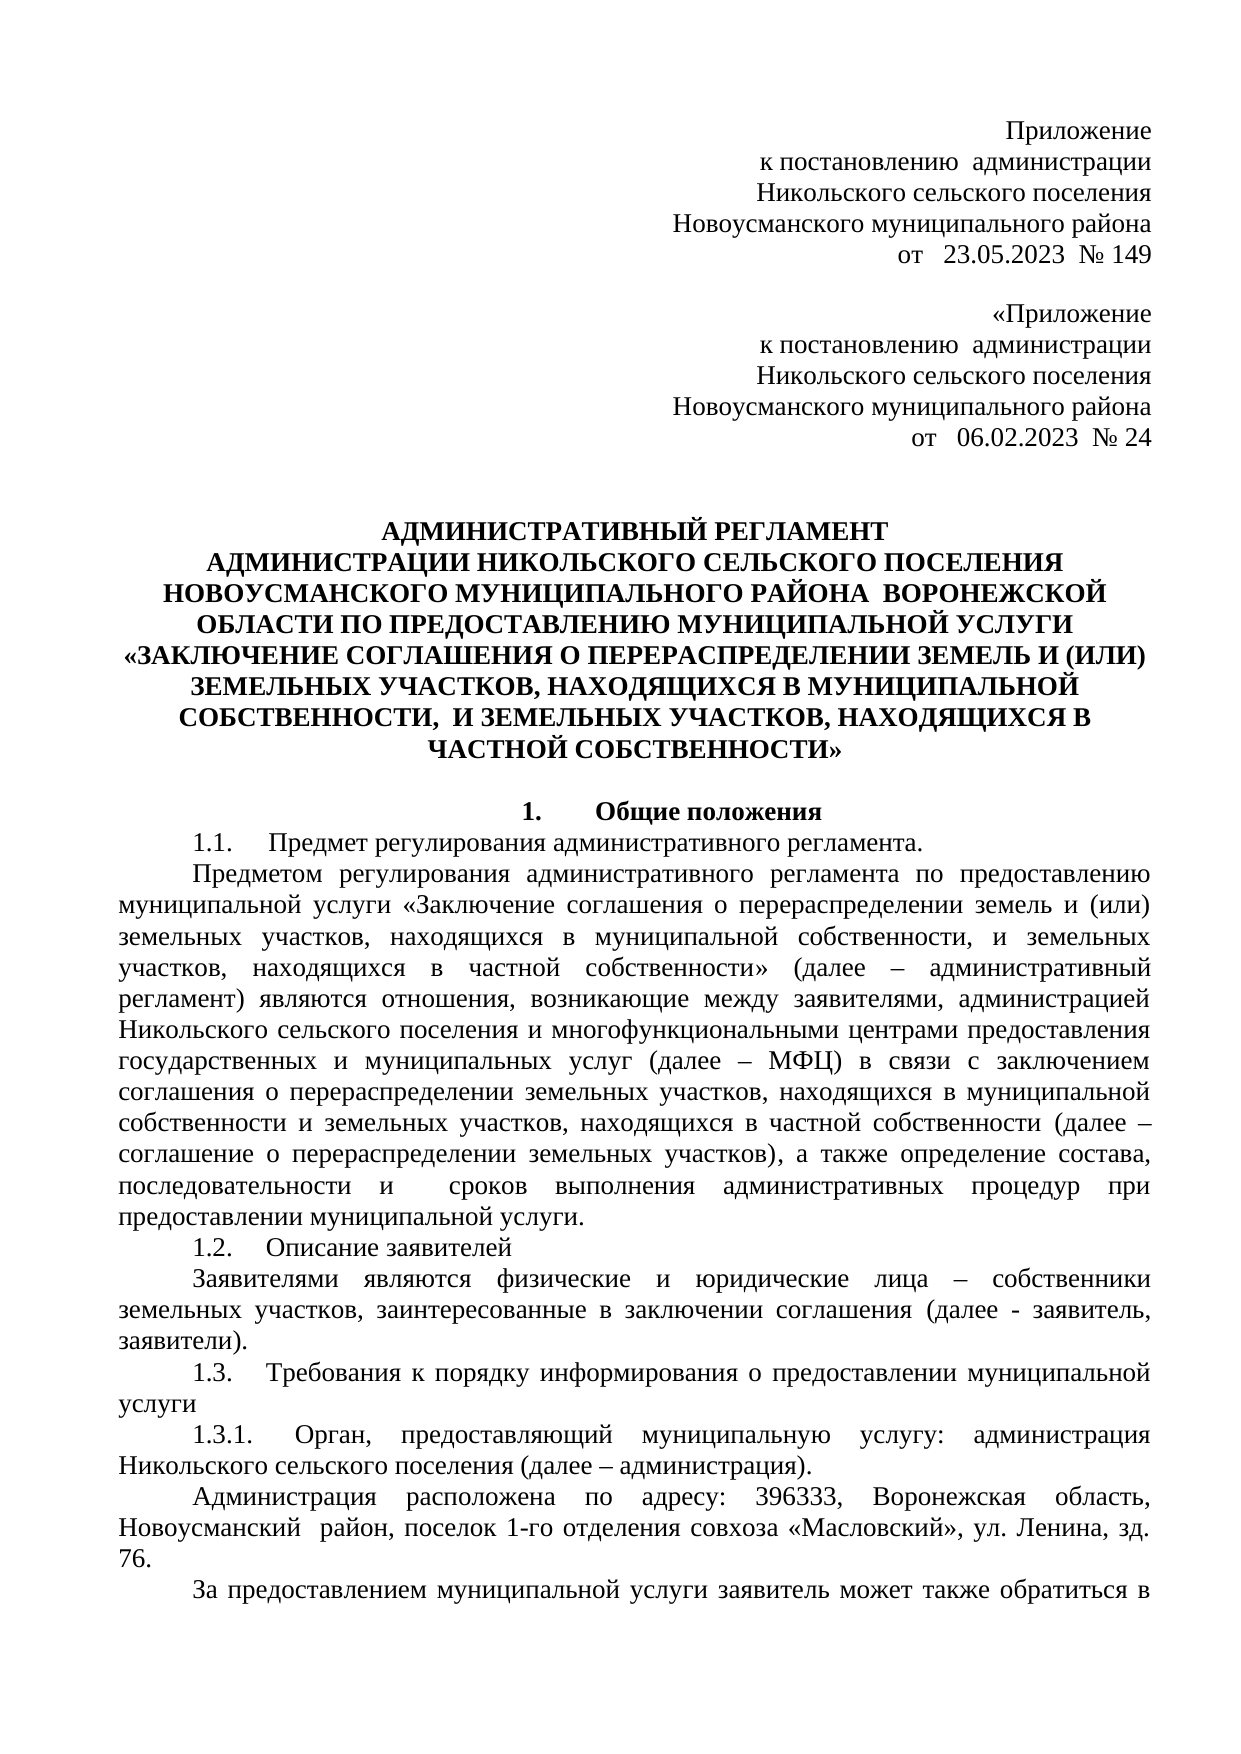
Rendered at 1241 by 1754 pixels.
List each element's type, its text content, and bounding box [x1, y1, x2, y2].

text АДМИНИСТРАЦИИ НИКОЛЬСКОГО СЕЛЬСКОГО ПОСЕЛЕНИЯ НОВОУСМАНСКОГО МУНИЦИПАЛЬНОГО РАЙОНА ВОРОНЕЖСКОЙ ОБЛАСТИ ПО ПРЕДОСТАВЛЕНИЮ МУНИЦИПАЛЬНОЙ УСЛУГИ [118, 546, 1152, 639]
text от 23.05.2023 № 149 [118, 238, 1152, 270]
list Требования к порядку информирования о предоставлении муниципальной услуги [118, 1356, 1152, 1418]
text Новоусманского муниципального района [118, 390, 1152, 421]
text АДМИНИСТРАТИВНЫЙ РЕГЛАМЕНТ [118, 515, 1152, 546]
list Орган, предоставляющий муниципальную услугу: администрация Никольского сельского поселения (далее – администрация). [118, 1418, 1152, 1480]
text Предметом регулирования административного регламента по предоставлению муниципальной услуги «Заключение соглашения о перераспределении земель и (или) земельных участков, находящихся в муниципальной собственности, и земельных участков, находящихся в частной собственности» (далее – административный регламент) являются отношения, возникающие между заявителями, администрацией Никольского сельского поселения и многофункциональными центрами предоставления государственных и муниципальных услуг (далее – МФЦ) в связи с заключением соглашения о перераспределении земельных участков, находящихся в муниципальной собственности и земельных участков, находящихся в частной собственности (далее – соглашение о перераспределении земельных участков), а также определение состава, последовательности и сроков выполнения административных процедур при предоставлении муниципальной услуги. [118, 857, 1152, 1231]
text к постановлению администрации [118, 145, 1152, 176]
list Предмет регулирования административного регламента. [118, 826, 1152, 857]
text Приложение [118, 118, 1152, 145]
text от 06.02.2023 № 24 [118, 421, 1152, 452]
text «ЗАКЛЮЧЕНИЕ СОГЛАШЕНИЯ О ПЕРЕРАСПРЕДЕЛЕНИИ ЗЕМЕЛЬ И (ИЛИ) ЗЕМЕЛЬНЫХ УЧАСТКОВ, НАХОДЯЩИХСЯ В МУНИЦИПАЛЬНОЙ СОБСТВЕННОСТИ, И ЗЕМЕЛЬНЫХ УЧАСТКОВ, НАХОДЯЩИХСЯ В ЧАСТНОЙ СОБСТВЕННОСТИ» [118, 639, 1152, 764]
list Описание заявителей [118, 1231, 1152, 1262]
text Новоусманского муниципального района [118, 207, 1152, 238]
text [118, 1574, 1152, 1605]
text Никольского сельского поселения [118, 176, 1152, 207]
text Никольского сельского поселения [118, 359, 1152, 390]
text Заявителями являются физические и юридические лица – собственники земельных участков, заинтересованные в заключении соглашения (далее - заявитель, заявители). [118, 1262, 1152, 1356]
list Общие положения [118, 795, 1152, 826]
text «Приложение [118, 301, 1152, 328]
text Администрация расположена по адресу: 396333, Воронежская область, Новоусманский район, поселок 1-го отделения совхоза «Масловский», ул. Ленина, зд. 76. [118, 1480, 1152, 1574]
text к постановлению администрации [118, 328, 1152, 359]
